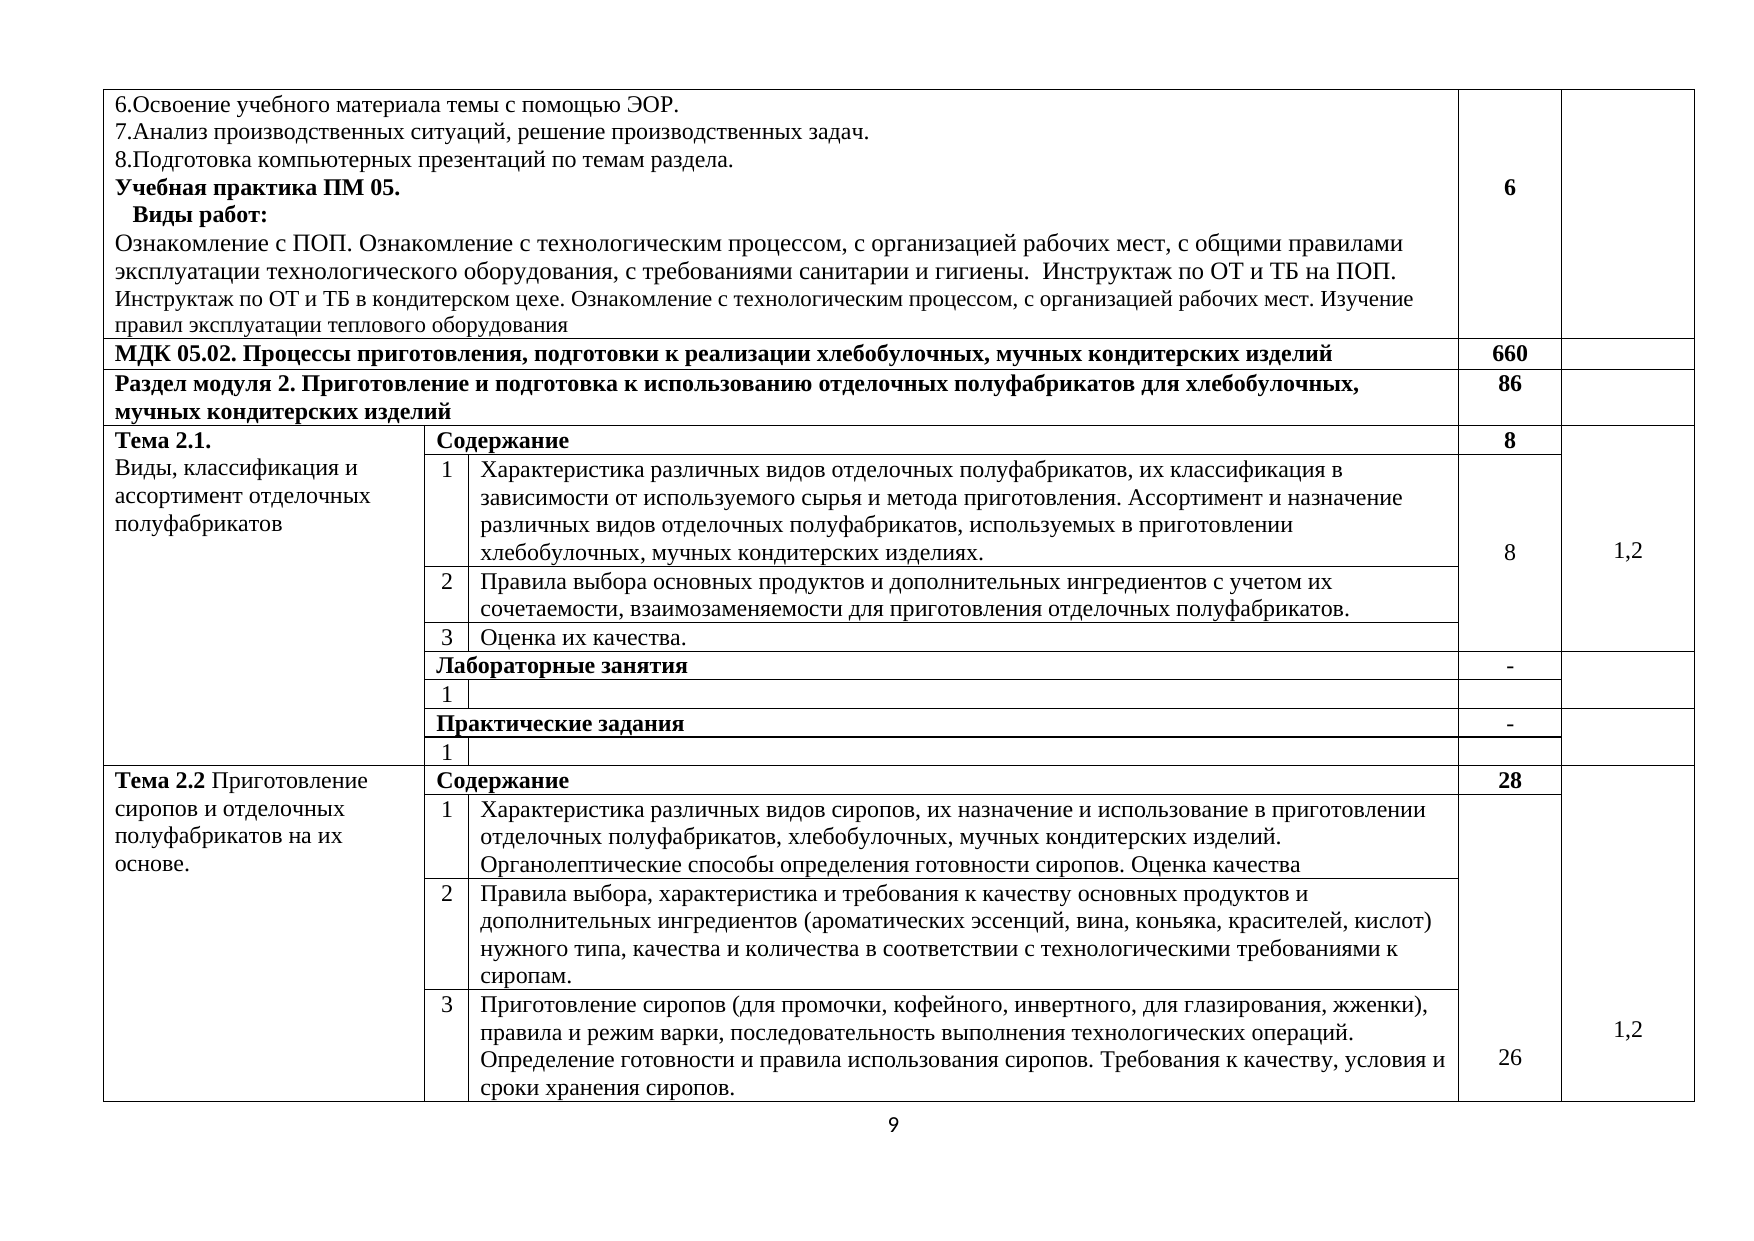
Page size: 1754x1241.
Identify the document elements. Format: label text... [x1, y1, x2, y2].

table_cell Тема 2.1. Виды, классификация и ассортимент отделочных полуфабрикатов [104, 426, 424, 765]
table_cell 28 [1459, 766, 1561, 794]
table_cell 8 [1459, 455, 1561, 651]
table_cell 3 [425, 623, 468, 651]
table_cell 1,2 [1562, 766, 1694, 1101]
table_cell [104, 90, 1458, 338]
table_cell 1 [425, 455, 468, 566]
table_cell 3 [425, 990, 468, 1101]
table_cell Тема 2.2 Приготовление сиропов и отделочных полуфабрикатов на их основе. [104, 766, 424, 1101]
table_cell Лабораторные занятия [425, 652, 1458, 679]
table_cell Оценка их качества. [469, 623, 1458, 651]
table_cell [1562, 652, 1694, 708]
table_cell МДК 05.02. Процессы приготовления, подготовки к реализации хлебобулочных, мучных кондитерских изделий [104, 339, 1458, 368]
table_cell Правила выбора основных продуктов и дополнительных ингредиентов с учетом их сочетаемости, взаимозаменяемости для приготовления отделочных полуфабрикатов. [469, 567, 1458, 622]
table_cell - [1459, 709, 1561, 736]
table_cell [1562, 339, 1694, 368]
table_cell [1459, 738, 1561, 765]
table_cell Правила выбора, характеристика и требования к качеству основных продуктов и дополнительных ингредиентов (ароматических эссенций, вина, коньяка, красителей, кислот) нужного типа, качества и количества в соответствии с технологическими требованиями к сиропам. [469, 879, 1458, 989]
table_cell 86 [1459, 370, 1561, 425]
table_cell [469, 738, 1458, 765]
table_cell [1562, 709, 1694, 765]
table_cell 1 [425, 680, 468, 708]
table_cell 26 [1459, 795, 1561, 1101]
table_cell Характеристика различных видов сиропов, их назначение и использование в приготовлении отделочных полуфабрикатов, хлебобулочных, мучных кондитерских изделий. Органолептические способы определения готовности сиропов. Оценка качества [469, 795, 1458, 878]
table_cell Приготовление сиропов (для промочки, кофейного, инвертного, для глазирования, жженки), правила и режим варки, последовательность выполнения технологических операций. Определение готовности и правила использования сиропов. Требования к качеству, условия и сроки хранения сиропов. [469, 990, 1458, 1101]
table_cell [469, 680, 1458, 708]
table_cell 1 [425, 738, 468, 765]
table_cell 2 [425, 567, 468, 622]
table_cell [1562, 370, 1694, 425]
table_cell 4 6 [1459, 90, 1561, 338]
table_cell Раздел модуля 2. Приготовление и подготовка к использованию отделочных полуфабрикатов для хлебобулочных, мучных кондитерских изделий [104, 370, 1458, 425]
table_cell Практические задания [425, 709, 1458, 736]
table_cell 1,2 [1562, 426, 1694, 651]
table_cell Содержание [425, 426, 1458, 454]
table_cell 2 [425, 879, 468, 989]
table_cell - [1459, 652, 1561, 679]
table_cell [1459, 680, 1561, 708]
table_cell Характеристика различных видов отделочных полуфабрикатов, их классификация в зависимости от используемого сырья и метода приготовления. Ассортимент и назначение различных видов отделочных полуфабрикатов, используемых в приготовлении хлебобулочных, мучных кондитерских изделиях. [469, 455, 1458, 566]
table_cell Содержание [425, 766, 1458, 794]
table_cell [1562, 90, 1694, 338]
table_cell 660 [1459, 339, 1561, 368]
table_cell 1 [425, 795, 468, 878]
table_cell 8 [1459, 426, 1561, 454]
